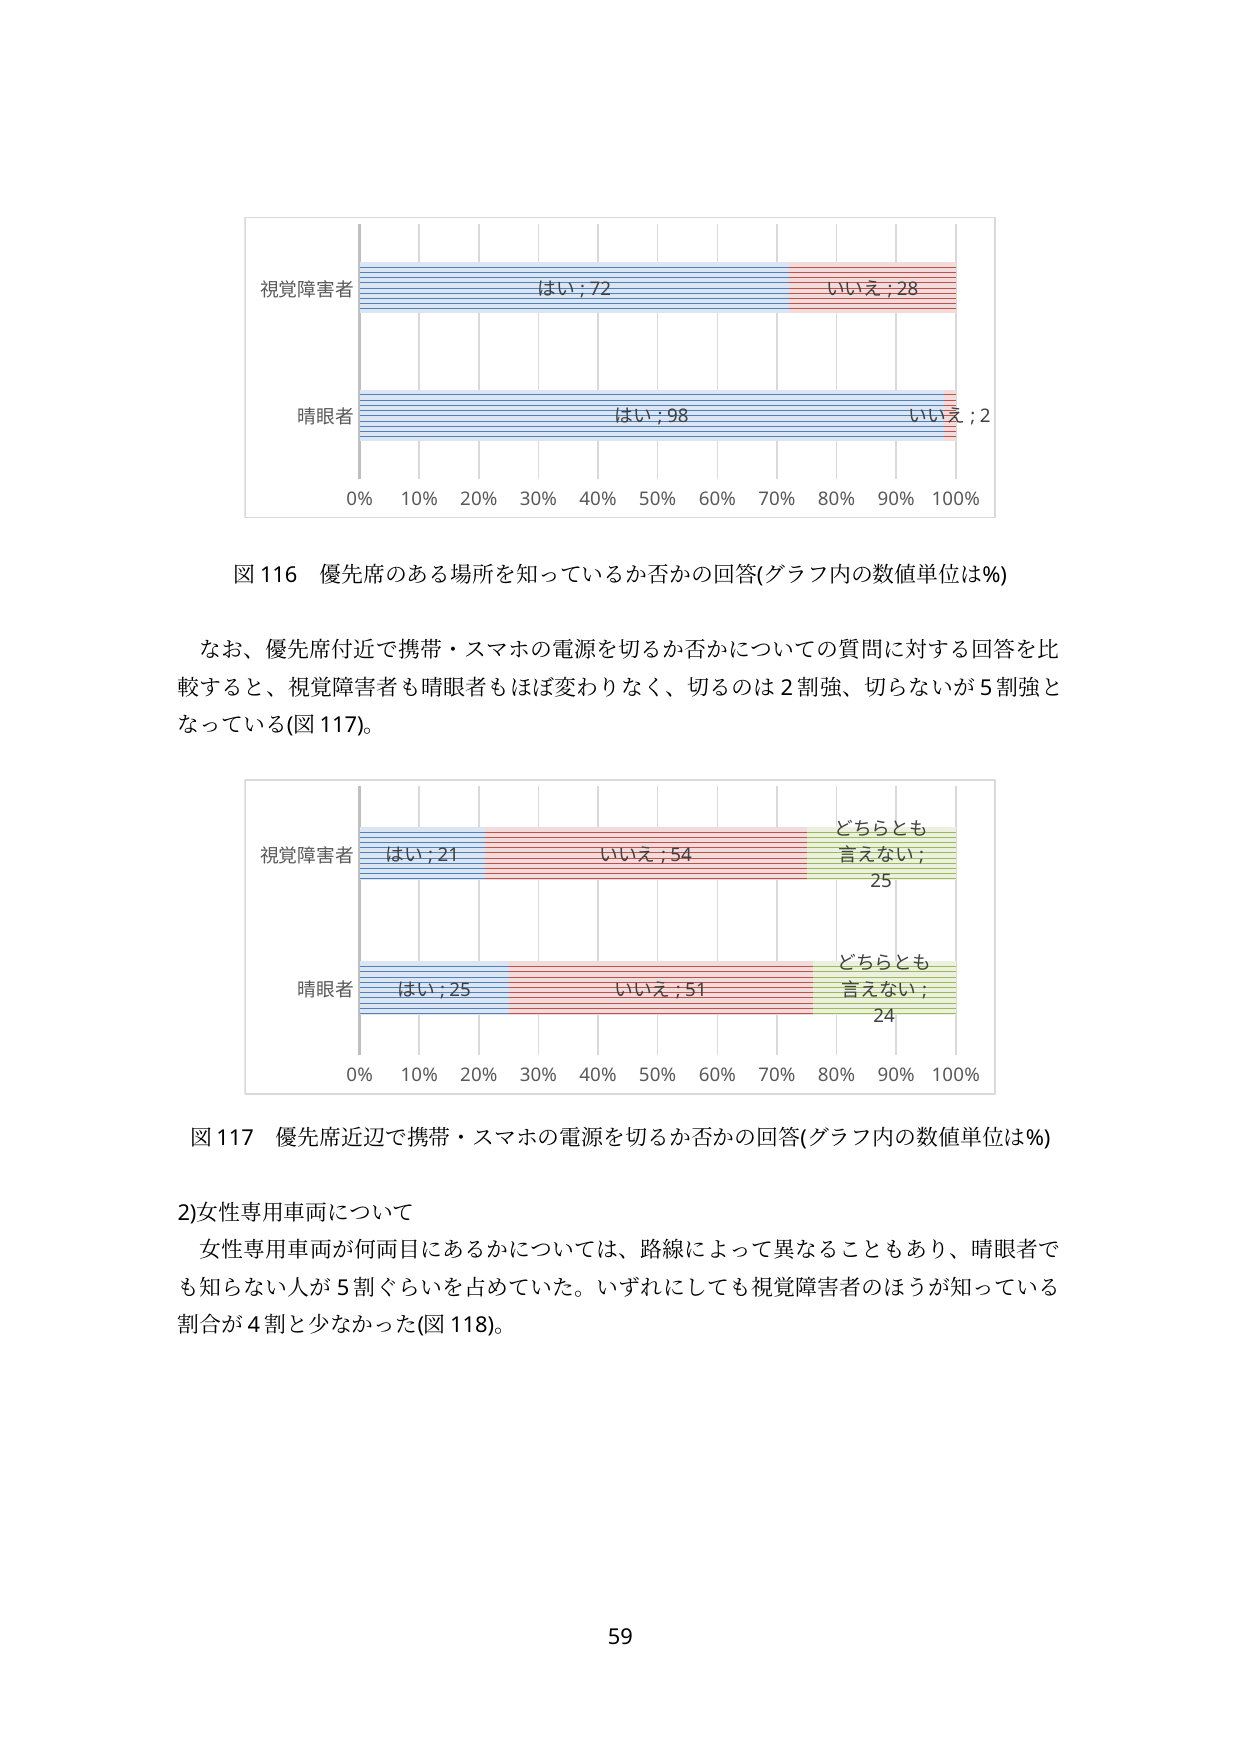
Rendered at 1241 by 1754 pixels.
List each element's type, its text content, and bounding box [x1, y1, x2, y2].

text 2)女性専用車両について [177, 1192, 1063, 1229]
text 図116 優先席のある場所を知っているか否かの回答(グラフ内の数値単位は%) [177, 554, 1063, 592]
text 女性専用車両が何両目にあるかについては、路線によって異なることもあり、晴眼者でも知らない人が5割ぐらいを占めていた。いずれにしても視覚障害者のほうが知っている割合が4割と少なかった(図118)。 [177, 1229, 1063, 1342]
text 図117 優先席近辺で携帯・スマホの電源を切るか否かの回答(グラフ内の数値単位は%) [177, 1117, 1063, 1154]
text なお、優先席付近で携帯・スマホの電源を切るか否かについての質問に対する回答を比較すると、視覚障害者も晴眼者もほぼ変わりなく、切るのは2割強、切らないが5割強となっている(図117)。 [177, 629, 1063, 742]
